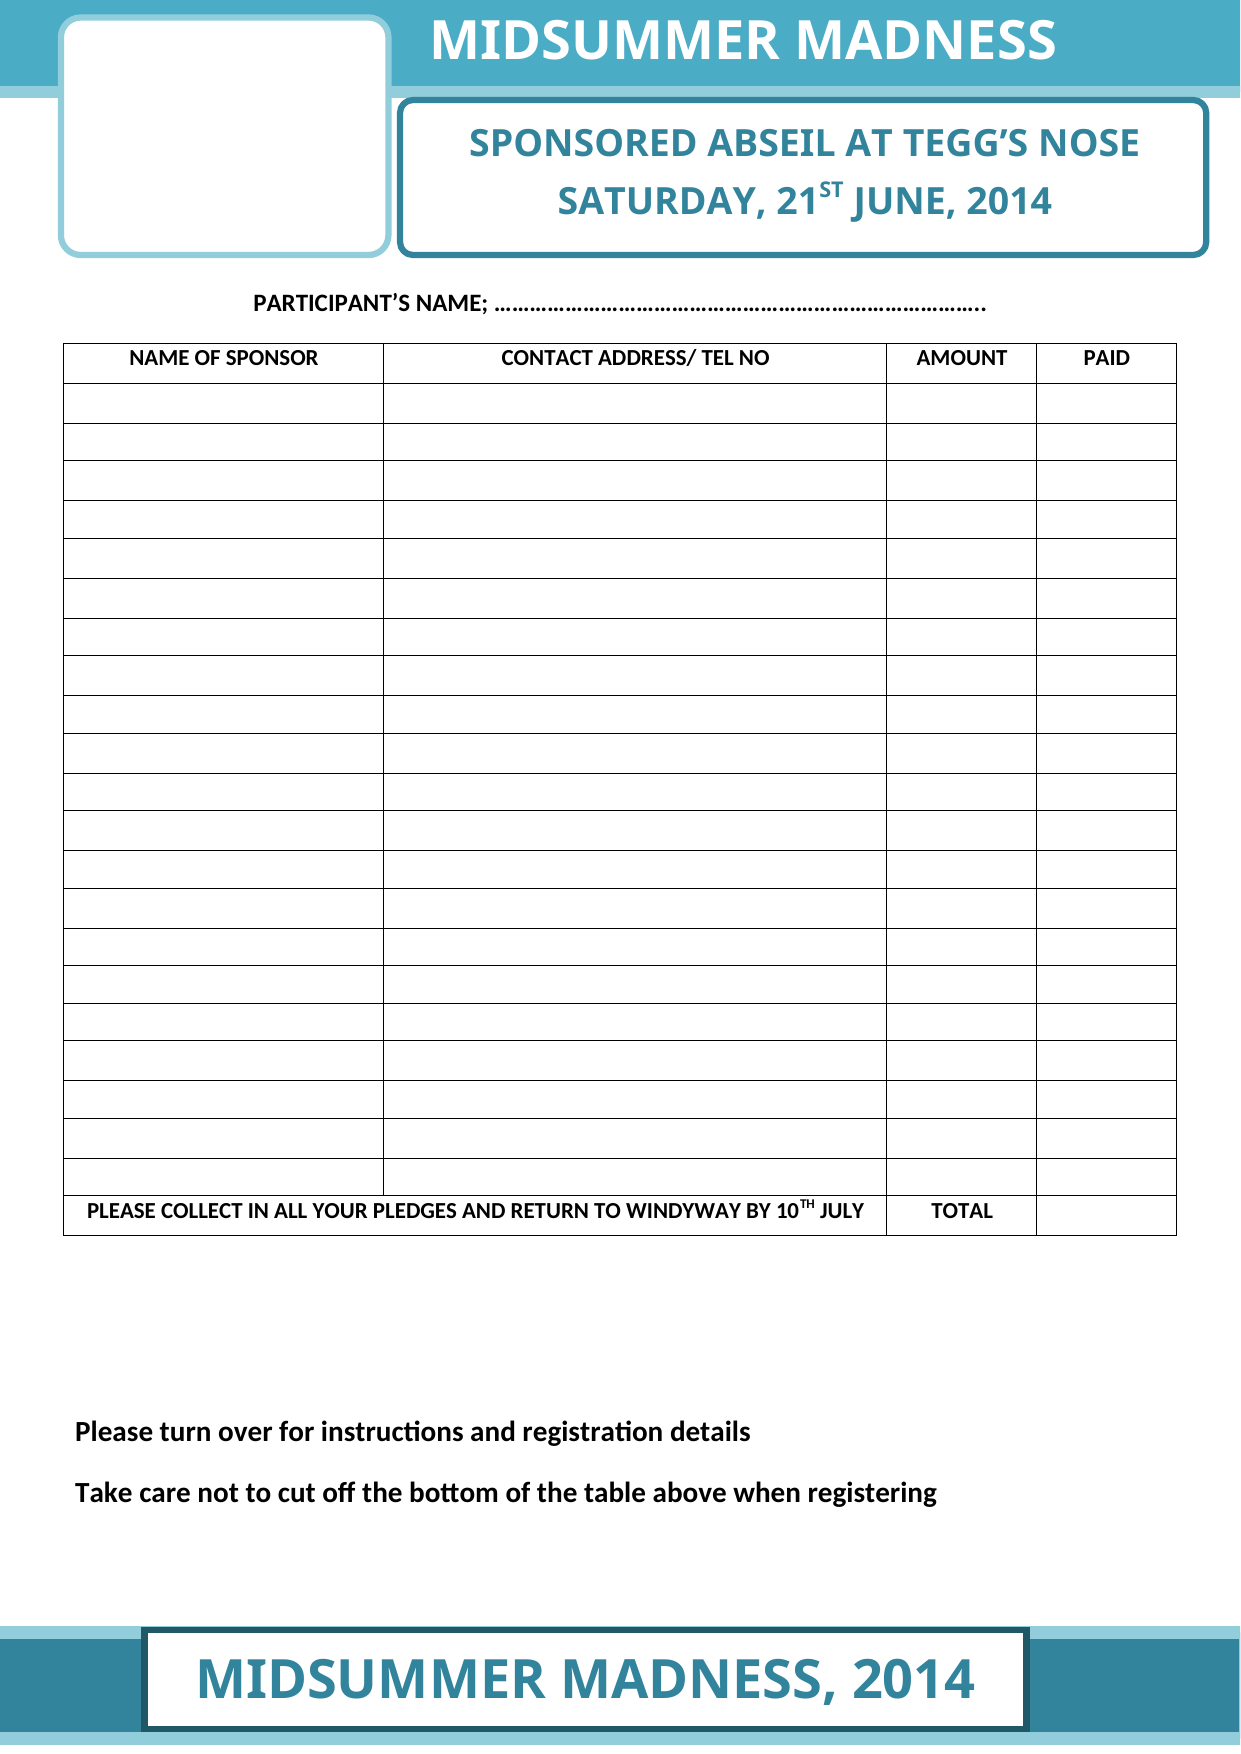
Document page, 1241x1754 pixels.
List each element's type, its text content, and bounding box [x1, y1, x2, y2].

table_cell [1037, 1004, 1176, 1040]
table_cell [887, 579, 1036, 617]
table_cell [1037, 851, 1176, 887]
table_cell [1037, 1159, 1176, 1195]
table_cell [887, 889, 1036, 927]
table_cell [64, 774, 383, 810]
table_cell PLEASE COLLECT IN ALL YOUR PLEDGES AND RETURN TO WINDYWAY BY 10TH JULY [64, 1196, 886, 1235]
table_cell [887, 966, 1036, 1002]
table_cell [887, 501, 1036, 537]
table_cell [887, 656, 1036, 695]
table_header CONTACT ADDRESS/ TEL NO [384, 344, 886, 382]
table_cell [887, 539, 1036, 577]
table_header NAME OF SPONSOR [64, 344, 383, 382]
table_cell [887, 929, 1036, 965]
table_cell [64, 929, 383, 965]
table_cell [887, 461, 1036, 500]
table_cell [64, 811, 383, 850]
table_cell [384, 1004, 886, 1040]
table_cell [1037, 734, 1176, 772]
table_cell [1037, 811, 1176, 850]
table_cell [1037, 889, 1176, 927]
table_cell [64, 966, 383, 1002]
table_cell [384, 929, 886, 965]
table_cell [1037, 1119, 1176, 1157]
table_cell [64, 539, 383, 577]
table_cell [64, 734, 383, 772]
table_cell [64, 1159, 383, 1195]
table_cell [887, 696, 1036, 732]
table_cell [64, 851, 383, 887]
table_cell [887, 1041, 1036, 1080]
table_cell [384, 384, 886, 422]
table_cell [64, 501, 383, 537]
table_cell [384, 579, 886, 617]
table_cell [1037, 929, 1176, 965]
table_cell [887, 1119, 1036, 1157]
table_cell [887, 1081, 1036, 1117]
text Please turn over for instructions and registration details [75, 1413, 1165, 1448]
table_cell [1037, 539, 1176, 577]
table_cell [887, 1159, 1036, 1195]
table_cell [1037, 656, 1176, 695]
table_cell [384, 851, 886, 887]
table_cell [1037, 501, 1176, 537]
table_cell [64, 1041, 383, 1080]
table_cell [64, 889, 383, 927]
table_cell [384, 539, 886, 577]
table_cell [384, 424, 886, 460]
table_cell [1037, 966, 1176, 1002]
table_cell [887, 774, 1036, 810]
table_cell [384, 966, 886, 1002]
table_cell [64, 1004, 383, 1040]
table_cell [384, 461, 886, 500]
table_cell [384, 1159, 886, 1195]
table_cell [64, 696, 383, 732]
table_cell [64, 579, 383, 617]
table_cell [887, 734, 1036, 772]
table_cell [384, 1081, 886, 1117]
table_cell [887, 384, 1036, 422]
table_cell TOTAL [887, 1196, 1036, 1235]
table_cell [887, 1004, 1036, 1040]
table_cell [384, 774, 886, 810]
table_cell [887, 851, 1036, 887]
table_cell [64, 1081, 383, 1117]
table_cell [887, 811, 1036, 850]
table_cell [1037, 1041, 1176, 1080]
table_cell [887, 424, 1036, 460]
table_cell [1037, 424, 1176, 460]
table_cell [384, 811, 886, 850]
table_cell [64, 384, 383, 422]
text PARTICIPANT’S NAME; ……………………………………………………………………….. [75, 287, 1165, 317]
table_cell [1037, 579, 1176, 617]
table_cell [1037, 1196, 1176, 1235]
text Take care not to cut off the bottom of the table above when registering [75, 1474, 1165, 1510]
table_header PAID [1037, 344, 1176, 382]
table_cell [384, 889, 886, 927]
table_cell [1037, 774, 1176, 810]
table_cell [384, 734, 886, 772]
table_cell [64, 1119, 383, 1157]
table_cell [64, 619, 383, 655]
table_cell [64, 461, 383, 500]
table_cell [1037, 696, 1176, 732]
table_cell [384, 1119, 886, 1157]
table_cell [384, 656, 886, 695]
table_cell [64, 424, 383, 460]
table_cell [887, 619, 1036, 655]
table_cell [384, 1041, 886, 1080]
table_cell [64, 656, 383, 695]
table_cell [384, 696, 886, 732]
table_cell [1037, 461, 1176, 500]
table_cell [1037, 1081, 1176, 1117]
table_cell [1037, 384, 1176, 422]
table_cell [1037, 619, 1176, 655]
table_header AMOUNT [887, 344, 1036, 382]
table_cell [384, 619, 886, 655]
table_cell [384, 501, 886, 537]
